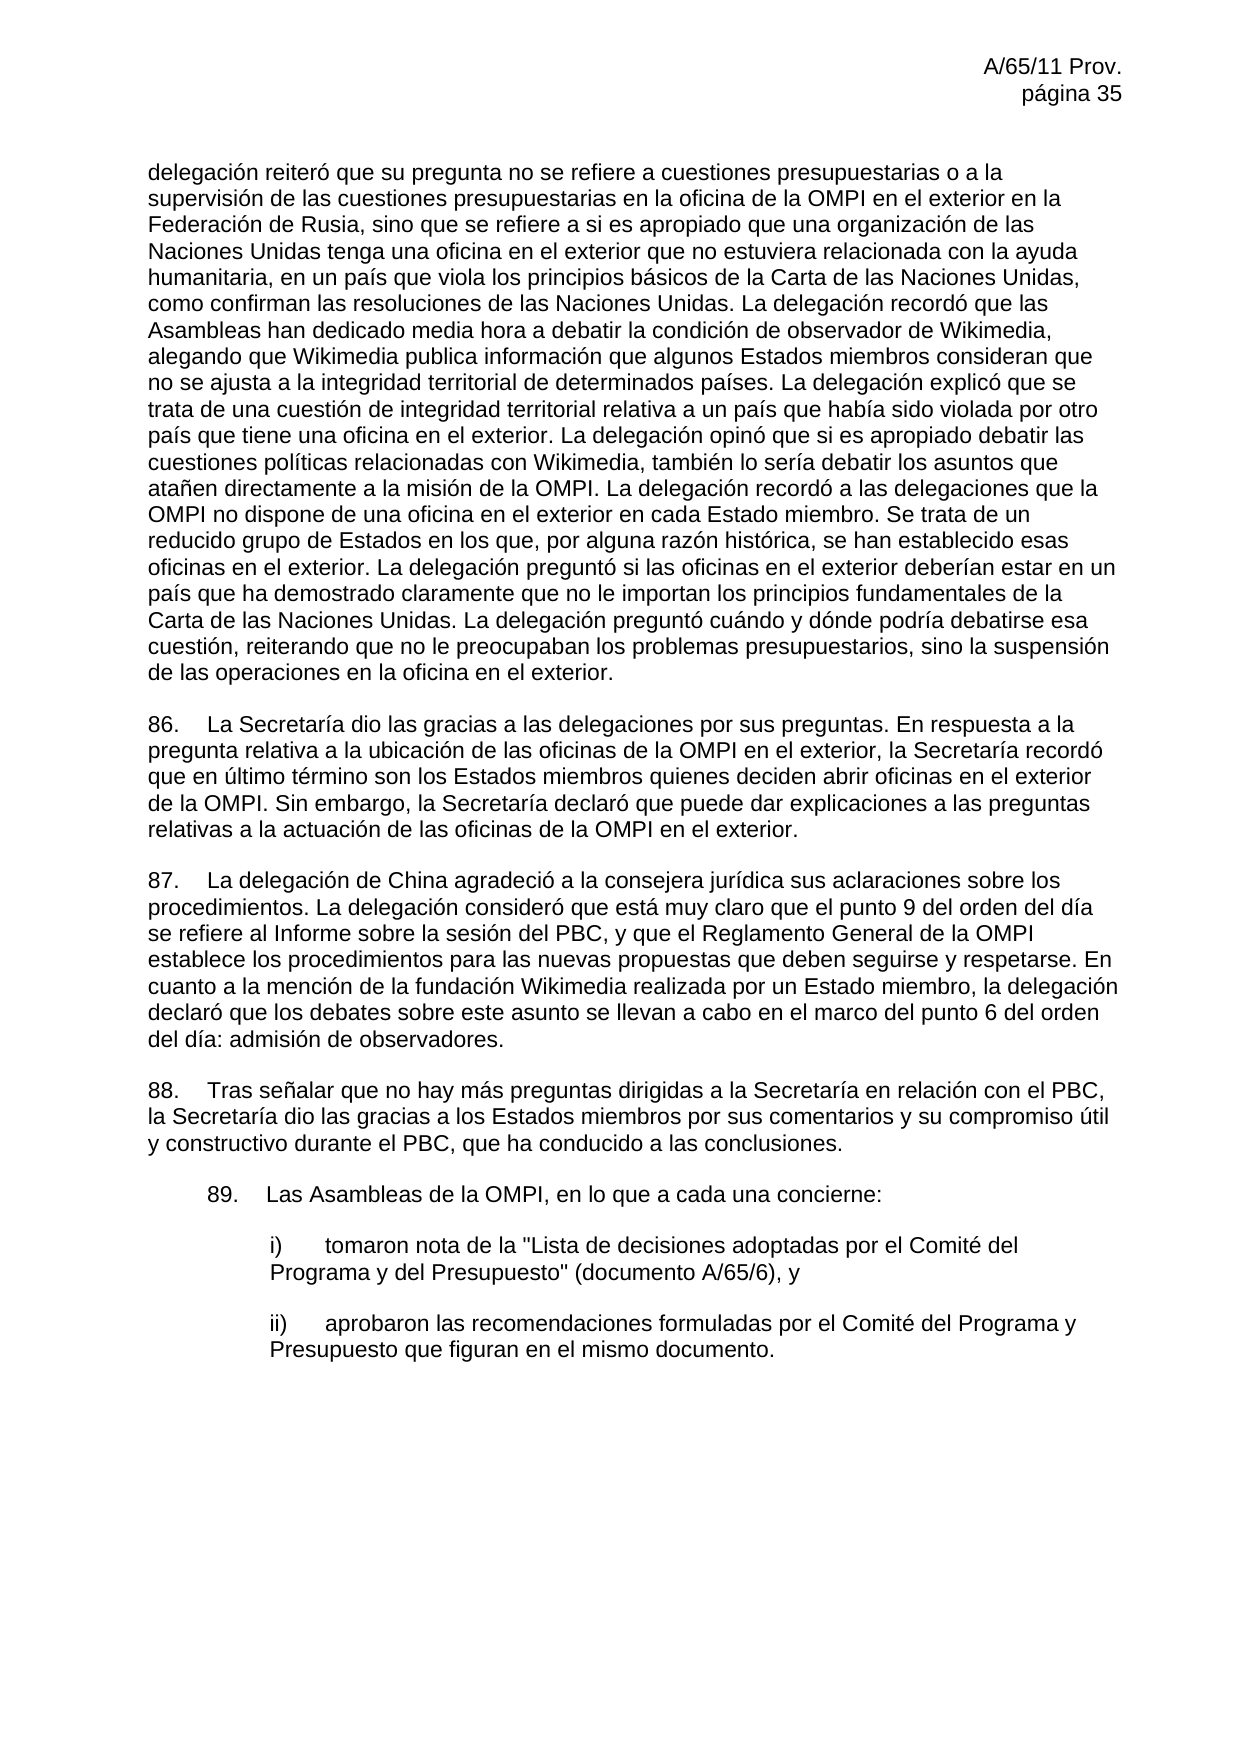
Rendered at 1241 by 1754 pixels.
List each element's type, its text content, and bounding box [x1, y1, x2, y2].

list aprobaron las recomendaciones formuladas por el Comité del Programa y Presupuesto que figuran en el mismo documento. [269, 1310, 1122, 1363]
text Las Asambleas de la OMPI, en lo que a cada una concierne: [207, 1181, 1122, 1207]
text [148, 158, 1122, 686]
text Tras señalar que no hay más preguntas dirigidas a la Secretaría en relación con el PBC, la Secretaría dio las gracias a los Estados miembros por sus comentarios y su compromiso útil y constructivo durante el PBC, que ha conducido a las conclusiones. [148, 1077, 1122, 1156]
text La Secretaría dio las gracias a las delegaciones por sus preguntas. En respuesta a la pregunta relativa a la ubicación de las oficinas de la OMPI en el exterior, la Secretaría recordó que en último término son los Estados miembros quienes deciden abrir oficinas en el exterior de la OMPI. Sin embargo, la Secretaría declaró que puede dar explicaciones a las preguntas relativas a la actuación de las oficinas de la OMPI en el exterior. [148, 711, 1122, 842]
list tomaron nota de la "Lista de decisiones adoptadas por el Comité del Programa y del Presupuesto" (documento A/65/6), y [269, 1232, 1122, 1285]
text La delegación de China agradeció a la consejera jurídica sus aclaraciones sobre los procedimientos. La delegación consideró que está muy claro que el punto 9 del orden del día se refiere al Informe sobre la sesión del PBC, y que el Reglamento General de la OMPI establece los procedimientos para las nuevas propuestas que deben seguirse y respetarse. En cuanto a la mención de la fundación Wikimedia realizada por un Estado miembro, la delegación declaró que los debates sobre este asunto se llevan a cabo en el marco del punto 6 del orden del día: admisión de observadores. [148, 867, 1122, 1052]
